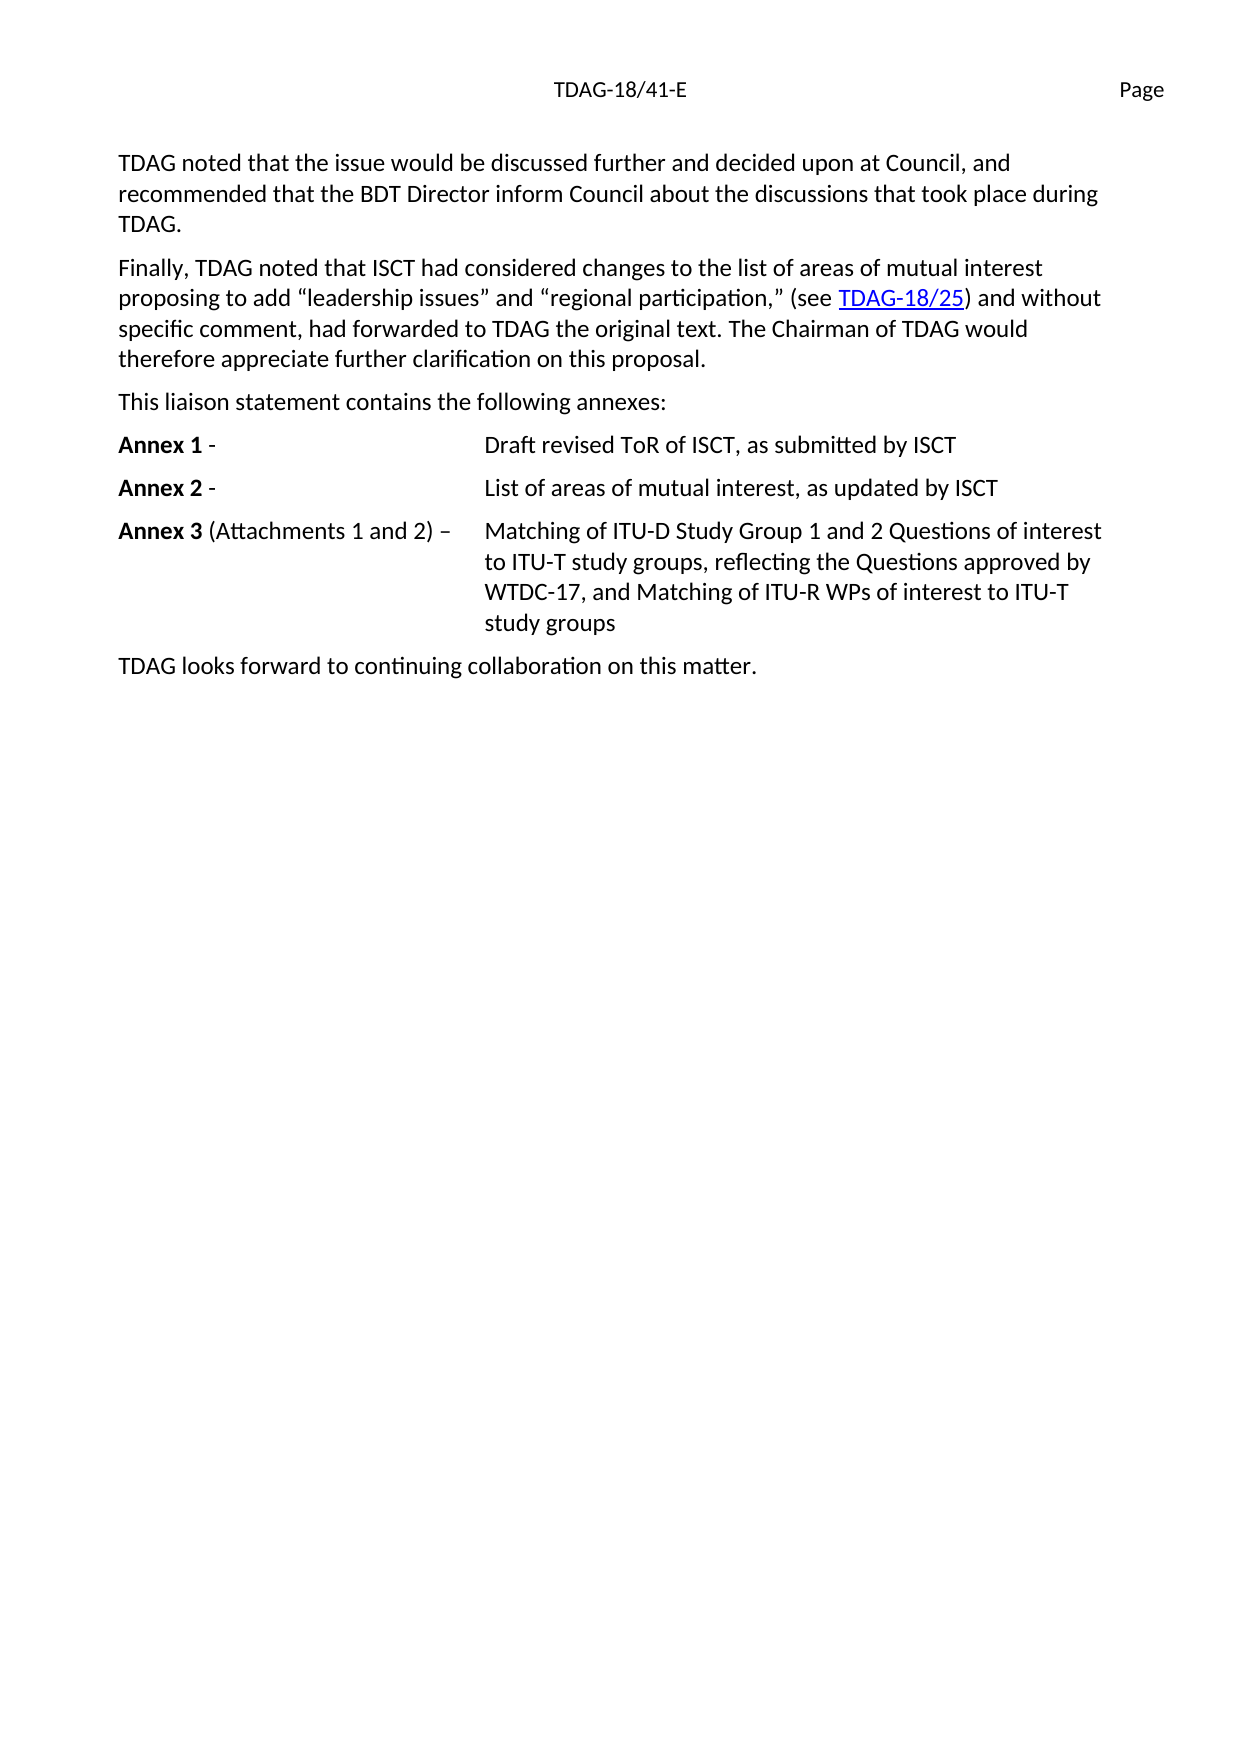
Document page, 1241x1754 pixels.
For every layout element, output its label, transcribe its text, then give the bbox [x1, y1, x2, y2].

text TDAG looks forward to continuing collaboration on this matter. [118, 650, 1122, 680]
text TDAG noted that the issue would be discussed further and decided upon at Council, and recommended that the BDT Director inform Council about the discussions that took place during TDAG. [118, 148, 1122, 239]
text This liaison statement contains the following annexes: [118, 386, 1122, 417]
text Annex 1 - Draft revised ToR of ISCT, as submitted by ISCT [118, 429, 1122, 460]
text Annex 2 - List of areas of mutual interest, as updated by ISCT [118, 472, 1122, 503]
text Annex 3 (Attachments 1 and 2) – Matching of ITU-D Study Group 1 and 2 Questions of interest to ITU-T study groups, reflecting the Questions approved by WTDC-17, and Matching of ITU-R WPs of interest to ITU-T study groups [118, 515, 1122, 637]
text Finally, TDAG noted that ISCT had considered changes to the list of areas of mutual interest proposing to add “leadership issues” and “regional participation,” (see TDAG-18/25) and without specific comment, had forwarded to TDAG the original text. The Chairman of TDAG would therefore appreciate further clarification on this proposal. [118, 252, 1122, 374]
